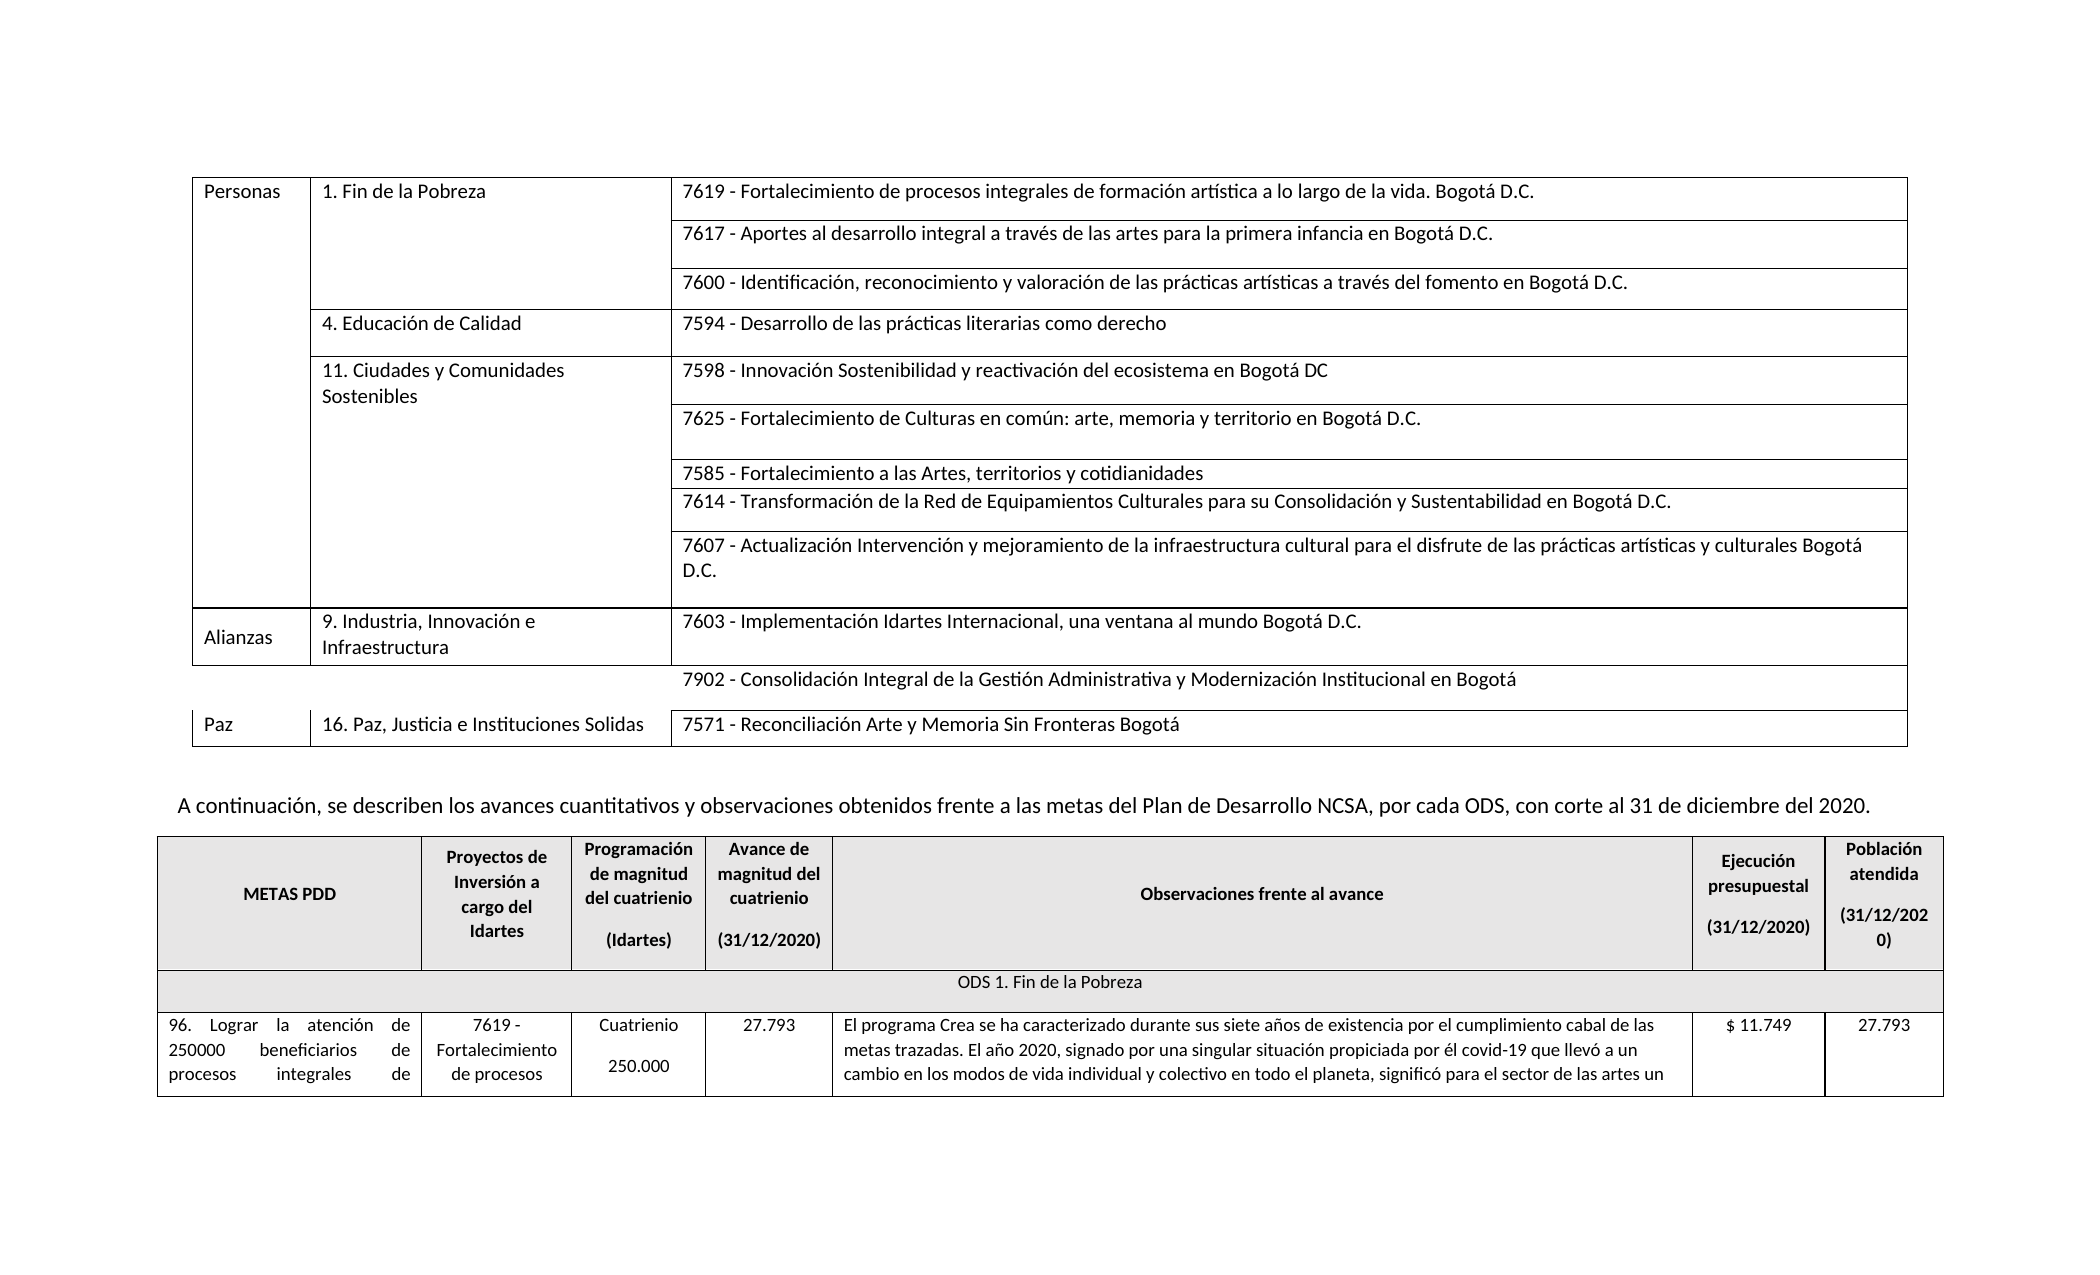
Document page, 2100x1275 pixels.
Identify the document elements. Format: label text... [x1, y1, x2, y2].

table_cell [572, 1013, 705, 1096]
table_cell 7617 - Aportes al desarrollo integral a través de las artes para la primera infancia en Bogotá D.C. [672, 221, 1907, 268]
table_cell 11. Ciudades y Comunidades Sostenibles [311, 357, 671, 607]
table_cell 7625 - Fortalecimiento de Culturas en común: arte, memoria y territorio en Bogotá D.C. [672, 405, 1907, 459]
table_cell 7607 - Actualización Intervención y mejoramiento de la infraestructura cultural para el disfrute de las prácticas artísticas y culturales Bogotá D.C. [672, 532, 1907, 607]
table_header Avance de magnitud del cuatrienio (31/12/2020) [706, 837, 832, 969]
table_header Población atendida (31/12/2020) [1826, 837, 1943, 969]
table_cell 7902 - Consolidación Integral de la Gestión Administrativa y Modernización Institucional en Bogotá [671, 666, 1907, 710]
table_cell $ 11.749 [1693, 1013, 1824, 1096]
table_cell Alianzas [193, 609, 310, 665]
table_cell 7603 - Implementación Idartes Internacional, una ventana al mundo Bogotá D.C. [672, 609, 1907, 665]
table_cell 16. Paz, Justicia e Instituciones Solidas [311, 710, 671, 746]
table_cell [158, 1013, 421, 1096]
table_cell 9. Industria, Innovación e Infraestructura [311, 609, 671, 665]
table_cell 27.793 [1826, 1013, 1943, 1096]
text A continuación, se describen los avances cuantitativos y observaciones obtenidos frente a las metas del Plan de Desarrollo NCSA, por cada ODS, con corte al 31 de diciembre del 2020. [177, 791, 1923, 819]
table_header Programación de magnitud del cuatrienio (Idartes) [572, 837, 705, 969]
table_cell 1. Fin de la Pobreza [311, 178, 671, 309]
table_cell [422, 1013, 571, 1096]
table_cell 7598 - Innovación Sostenibilidad y reactivación del ecosistema en Bogotá DC [672, 357, 1907, 404]
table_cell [833, 1013, 1692, 1096]
table_header METAS PDD [158, 837, 421, 969]
table_cell 27.793 [706, 1013, 832, 1096]
table_cell 7571 - Reconciliación Arte y Memoria Sin Fronteras Bogotá [672, 711, 1907, 746]
table_cell Paz [193, 710, 310, 746]
table_cell 7614 - Transformación de la Red de Equipamientos Culturales para su Consolidación y Sustentabilidad en Bogotá D.C. [672, 489, 1907, 531]
table_cell 7600 - Identificación, reconocimiento y valoración de las prácticas artísticas a través del fomento en Bogotá D.C. [672, 269, 1907, 309]
table_cell ODS 1. Fin de la Pobreza [158, 971, 1943, 1012]
table_cell 7619 - Fortalecimiento de procesos integrales de formación artística a lo largo de la vida. Bogotá D.C. [672, 178, 1907, 219]
table_header Ejecución presupuestal (31/12/2020) [1693, 837, 1824, 969]
table_header Proyectos de Inversión a cargo del Idartes [422, 837, 571, 969]
table_cell 7585 - Fortalecimiento a las Artes, territorios y cotidianidades [672, 460, 1907, 488]
table_cell Personas [193, 178, 310, 607]
table_cell 7594 - Desarrollo de las prácticas literarias como derecho [672, 310, 1907, 356]
table_cell 4. Educación de Calidad [311, 310, 671, 356]
table_header Observaciones frente al avance [833, 837, 1692, 969]
